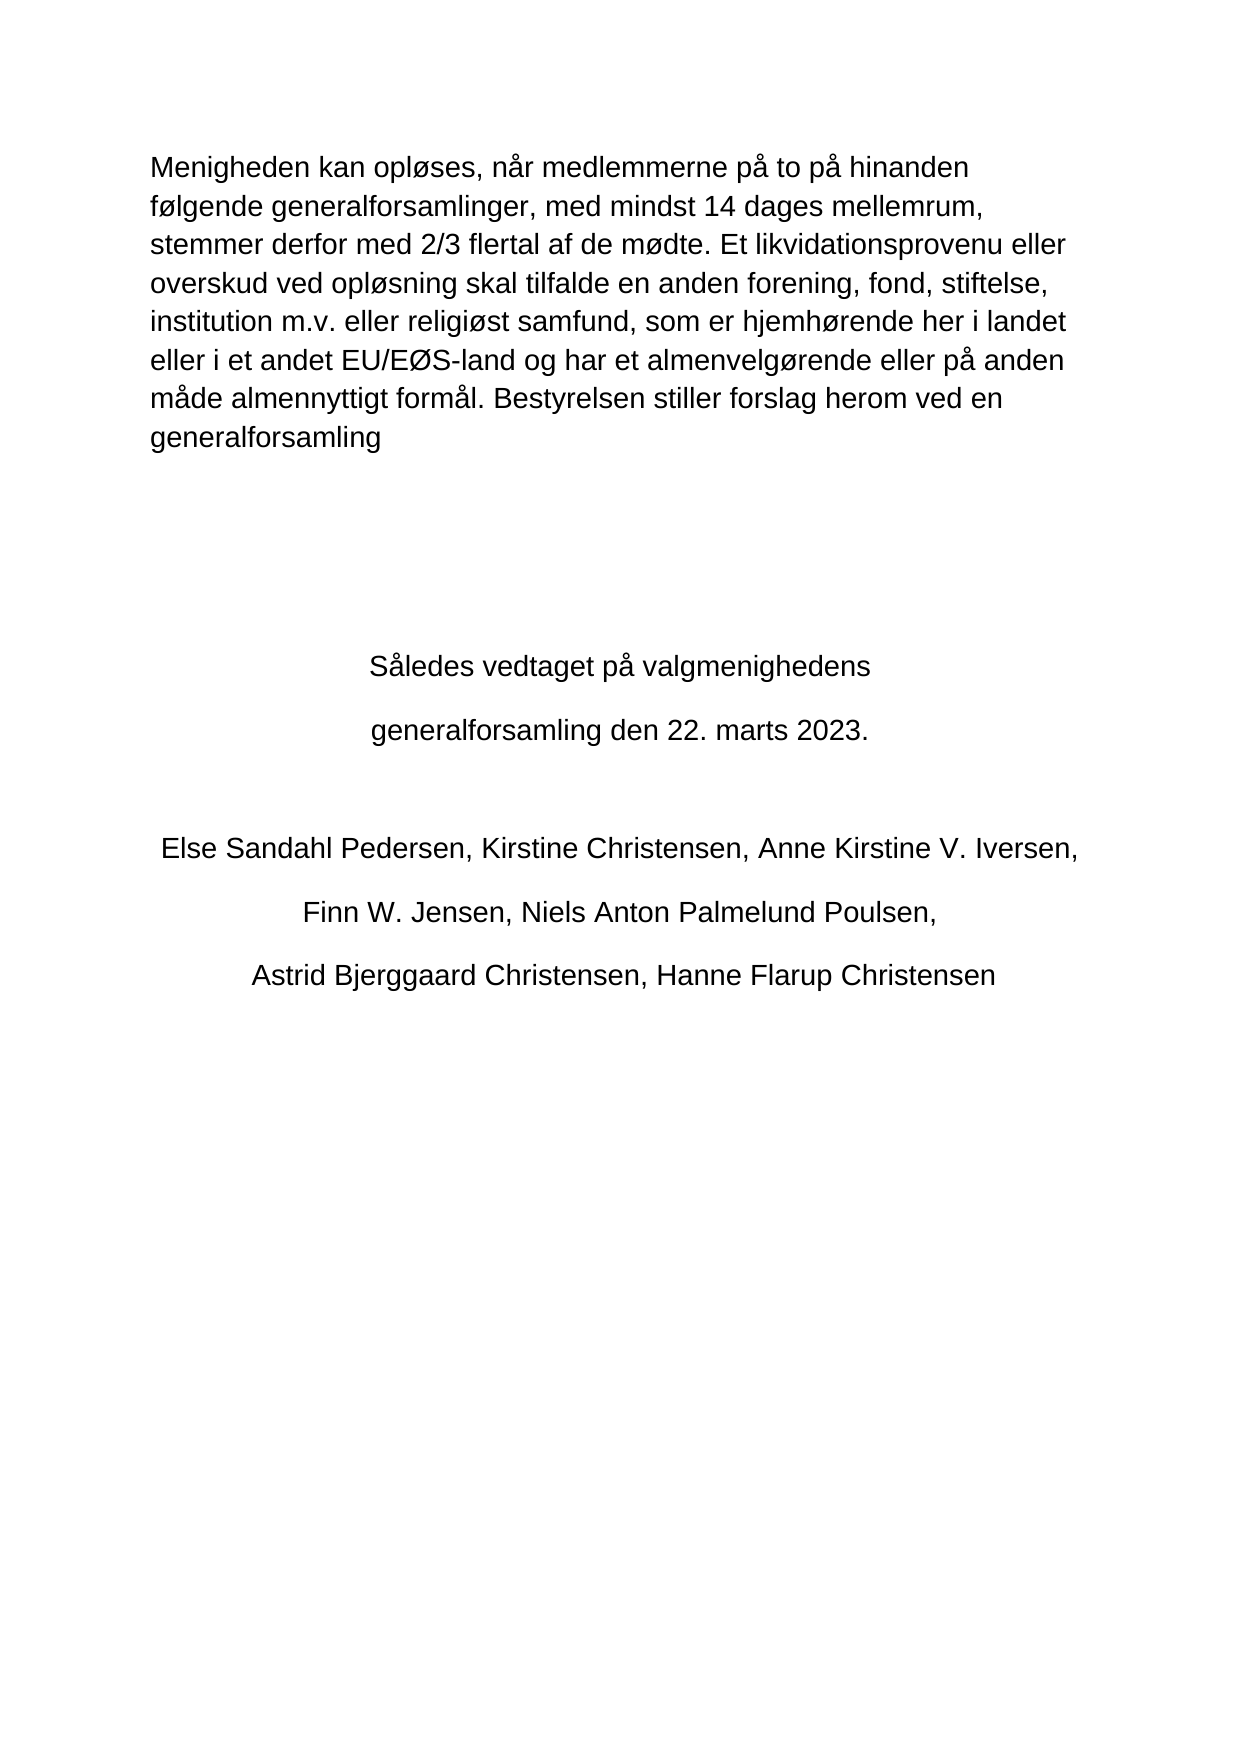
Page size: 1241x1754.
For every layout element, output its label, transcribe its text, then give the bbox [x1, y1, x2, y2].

text Menigheden kan opløses, når medlemmerne på to på hinanden følgende generalforsamlinger, med mindst 14 dages mellemrum, stemmer derfor med 2/3 flertal af de mødte. Et likvidationsprovenu eller overskud ved opløsning skal tilfalde en anden forening, fond, stiftelse, institution m.v. eller religiøst samfund, som er hjemhørende her i landet eller i et andet EU/EØS-land og har et almenvelgørende eller på anden måde almennyttigt formål. Bestyrelsen stiller forslag herom ved en generalforsamling [150, 150, 1090, 453]
text generalforsamling den 22. marts 2023. [150, 712, 1090, 746]
text Således vedtaget på valgmenighedens [150, 649, 1090, 682]
text Finn W. Jensen, Niels Anton Palmelund Poulsen, [150, 895, 1090, 928]
text Astrid Bjerggaard Christensen, Hanne Flarup Christensen [150, 958, 1090, 992]
text Else Sandahl Pedersen, Kirstine Christensen, Anne Kirstine V. Iversen, [150, 831, 1090, 865]
